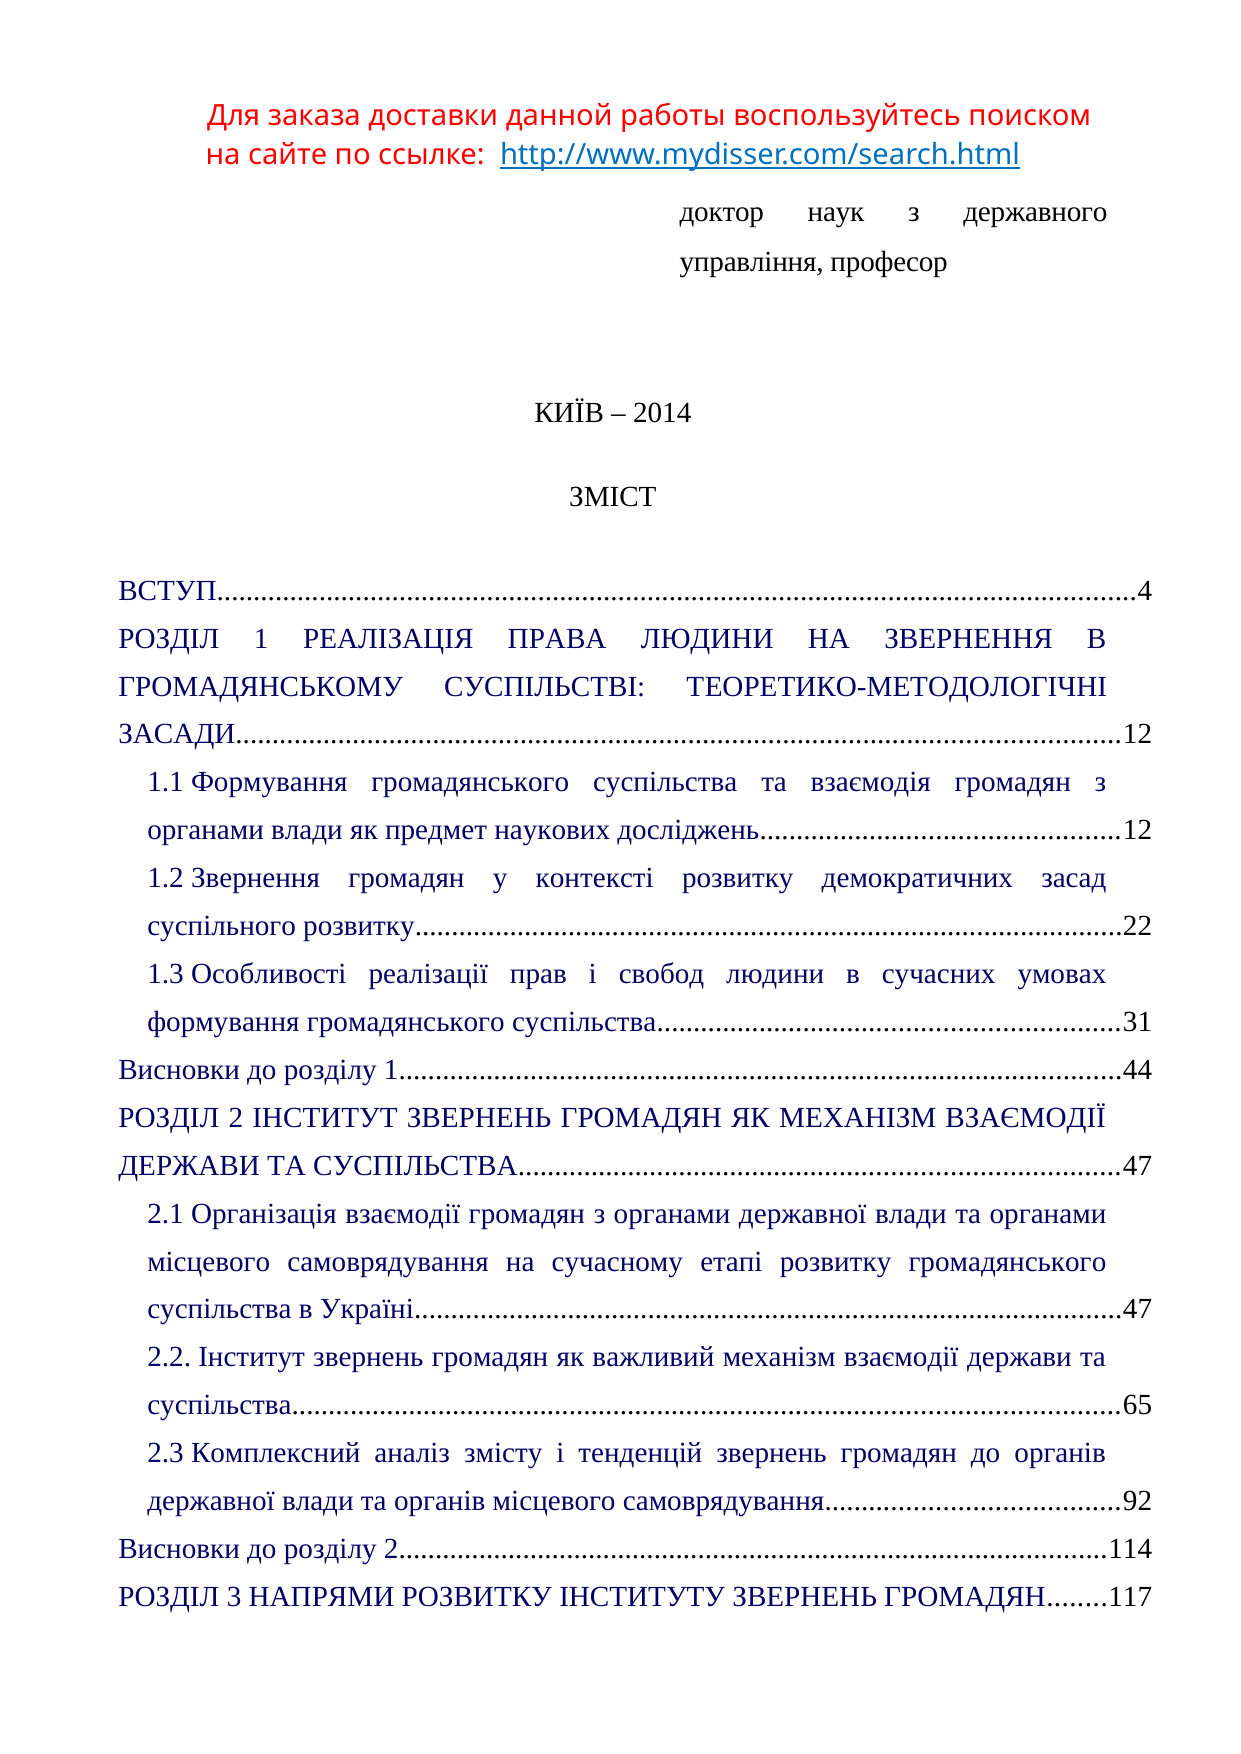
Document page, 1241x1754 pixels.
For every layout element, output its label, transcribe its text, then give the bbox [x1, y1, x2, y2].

text доктор наук з державного управління, професор [679, 194, 1107, 278]
text 1.2 Звернення громадян у контексті розвитку демократичних засад суспільного розвитку 22 [147, 849, 1107, 945]
text ЗМІСТ [118, 479, 1107, 513]
text РОЗДІЛ 2 ІНСТИТУТ ЗВЕРНЕНЬ ГРОМАДЯН ЯК МЕХАНІЗМ ВЗАЄМОДІЇ ДЕРЖАВИ ТА СУСПІЛЬСТВА 47 [118, 1089, 1107, 1185]
text 1.1 Формування громадянського суспільства та взаємодія громадян з органами влади як предмет наукових досліджень 12 [147, 753, 1107, 849]
text РОЗДІЛ 1 РЕАЛІЗАЦІЯ ПРАВА ЛЮДИНИ НА ЗВЕРНЕННЯ В ГРОМАДЯНСЬКОМУ СУСПІЛЬСТВІ: ТЕОРЕТИКО-МЕТОДОЛОГІЧНІ ЗАСАДИ 12 [118, 610, 1107, 753]
text 1.3 Особливості реалізації прав і свобод людини в сучасних умовах формування громадянського суспільства 31 [147, 945, 1107, 1041]
text ВСТУП 4 [118, 562, 1107, 610]
text Висновки до розділу 2 114 [118, 1520, 1107, 1568]
text 2.2. Інститут звернень громадян як важливий механізм взаємодії держави та суспільства 65 [147, 1328, 1107, 1424]
text 2.1 Організація взаємодії громадян з органами державної влади та органами місцевого самоврядування на сучасному етапі розвитку громадянського суспільства в Україні 47 [147, 1185, 1107, 1328]
text 2.3 Комплексний аналіз змісту і тенденцій звернень громадян до органів державної влади та органів місцевого самоврядування 92 [147, 1424, 1107, 1520]
text РОЗДІЛ 3 НАПРЯМИ РОЗВИТКУ ІНСТИТУТУ ЗВЕРНЕНЬ ГРОМАДЯН 117 [118, 1568, 1107, 1616]
text КИЇВ – 2014 [118, 395, 1107, 429]
text Висновки до розділу 1 44 [118, 1041, 1107, 1089]
